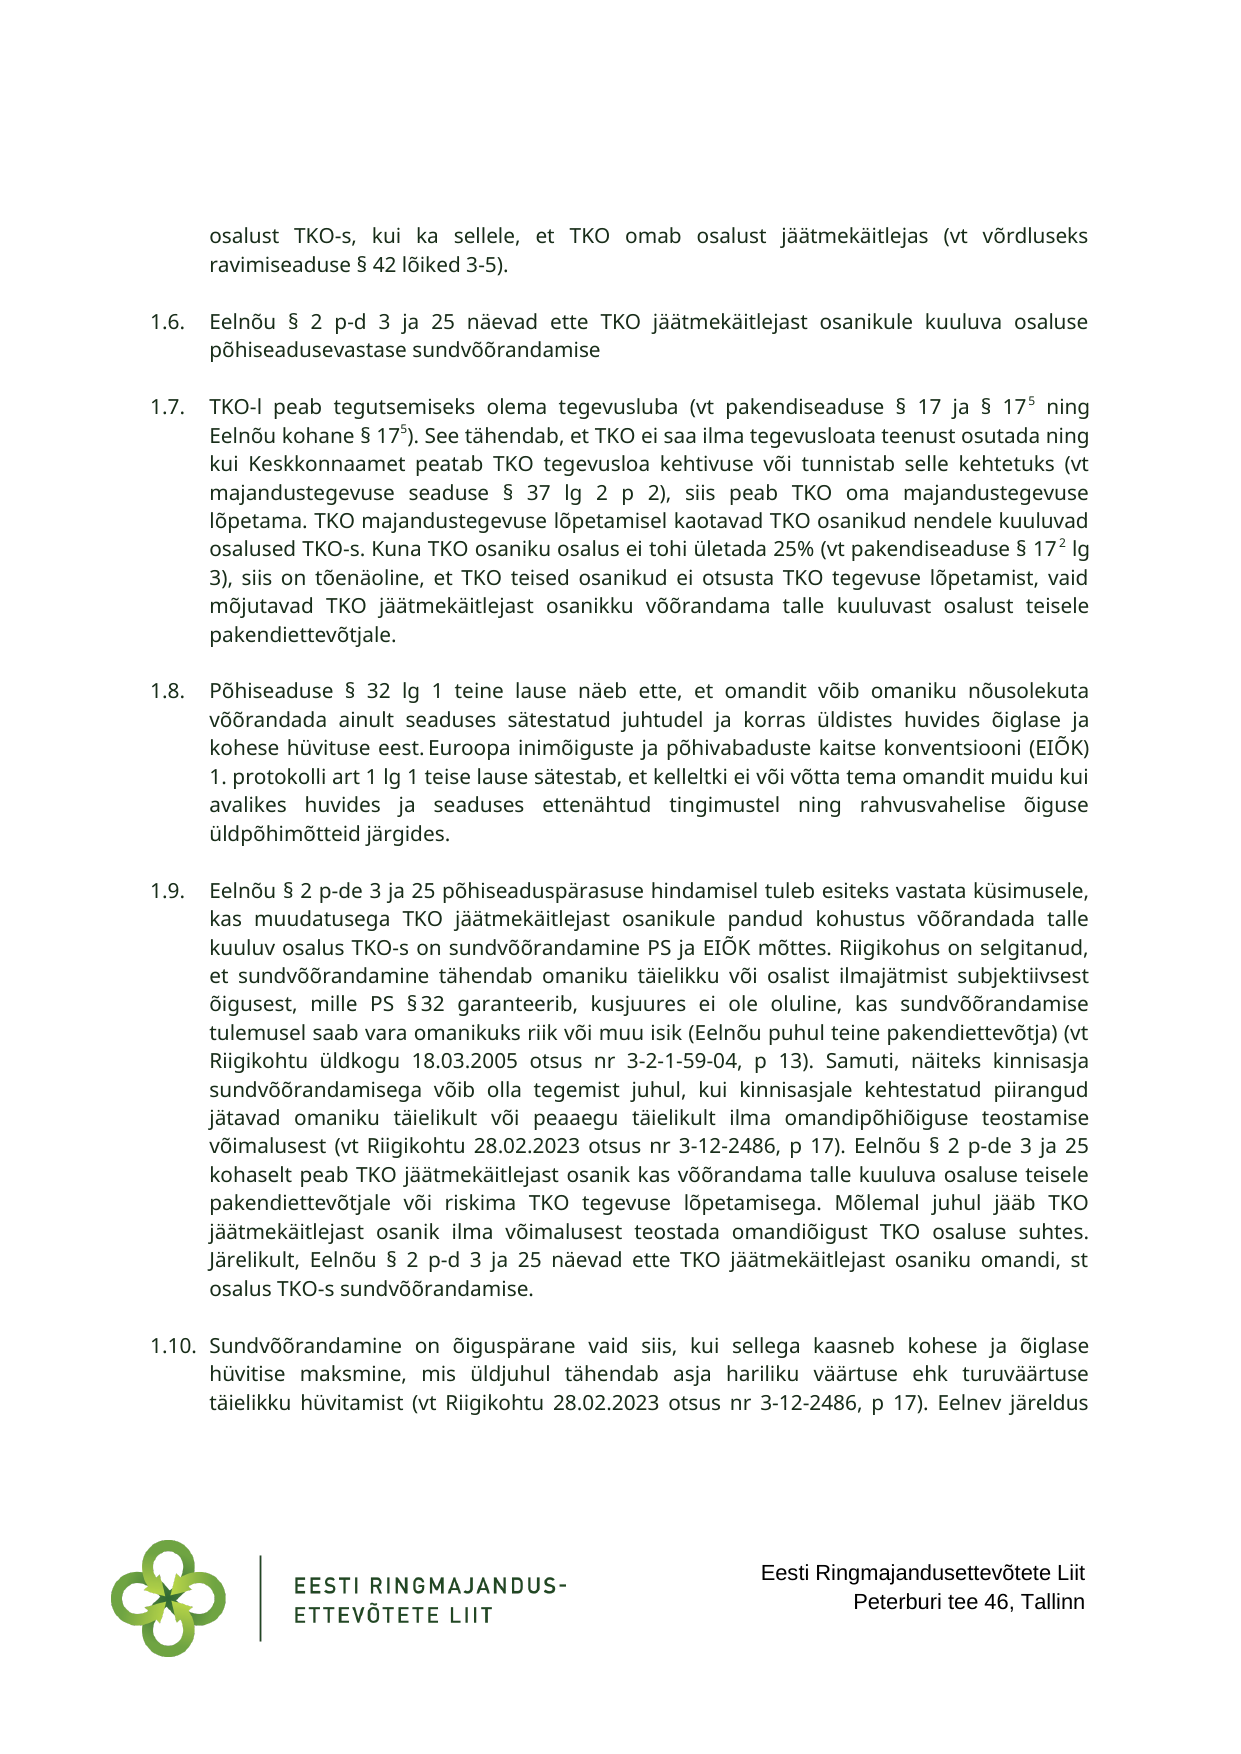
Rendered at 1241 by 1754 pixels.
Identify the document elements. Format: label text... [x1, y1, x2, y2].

list Eelnõu § 2 p-de 3 ja 25 põhiseaduspärasuse hindamisel tuleb esiteks vastata küsimusele, kas muudatusega TKO jäätmekäitlejast osanikule pandud kohustus võõrandada talle kuuluv osalus TKO-s on sundvõõrandamine PS ja EIÕK mõttes. Riigikohus on selgitanud, et sundvõõrandamine tähendab omaniku täielikku või osalist ilmajätmist subjektiivsest õigusest, mille PS § 32 garanteerib, kusjuures ei ole oluline, kas sundvõõrandamise tulemusel saab vara omanikuks riik või muu isik (Eelnõu puhul teine pakendiettevõtja) (vt Riigikohtu üldkogu 18.03.2005 otsus nr 3-2-1-59-04, p 13). Samuti, näiteks kinnisasja sundvõõrandamisega võib olla tegemist juhul, kui kinnisasjale kehtestatud piirangud jätavad omaniku täielikult või peaaegu täielikult ilma omandipõhiõiguse teostamise võimalusest (vt Riigikohtu 28.02.2023 otsus nr 3-12-2486, p 17). Eelnõu § 2 p-de 3 ja 25 kohaselt peab TKO jäätmekäitlejast osanik kas võõrandama talle kuuluva osaluse teisele pakendiettevõtjale või riskima TKO tegevuse lõpetamisega. Mõlemal juhul jääb TKO jäätmekäitlejast osanik ilma võimalusest teostada omandiõigust TKO osaluse suhtes. Järelikult, Eelnõu § 2 p-d 3 ja 25 näevad ette TKO jäätmekäitlejast osaniku omandi, st osalus TKO-s sundvõõrandamise. [150, 876, 1090, 1302]
list Eelnõu § 2 p-d 3 ja 25 näevad ette TKO jäätmekäitlejast osanikule kuuluva osaluse põhiseadusevastase sundvõõrandamise [150, 307, 1090, 364]
list TKO-l peab tegutsemiseks olema tegevusluba (vt pakendiseaduse § 17 ja § 175 ning Eelnõu kohane § 175). See tähendab, et TKO ei saa ilma tegevusloata teenust osutada ning kui Keskkonnaamet peatab TKO tegevusloa kehtivuse või tunnistab selle kehtetuks (vt majandustegevuse seaduse § 37 lg 2 p 2), siis peab TKO oma majandustegevuse lõpetama. TKO majandustegevuse lõpetamisel kaotavad TKO osanikud nendele kuuluvad osalused TKO-s. Kuna TKO osaniku osalus ei tohi ületada 25% (vt pakendiseaduse § 172 lg 3), siis on tõenäoline, et TKO teised osanikud ei otsusta TKO tegevuse lõpetamist, vaid mõjutavad TKO jäätmekäitlejast osanikku võõrandama talle kuuluvast osalust teisele pakendiettevõtjale. [150, 392, 1090, 648]
list Põhiseaduse § 32 lg 1 teine lause näeb ette, et omandit võib omaniku nõusolekuta võõrandada ainult seaduses sätestatud juhtudel ja korras üldistes huvides õiglase ja kohese hüvituse eest. Euroopa inimõiguste ja põhivabaduste kaitse konventsiooni (EIÕK) 1. protokolli art 1 lg 1 teise lause sätestab, et kelleltki ei või võtta tema omandit muidu kui avalikes huvides ja seaduses ettenähtud tingimustel ning rahvusvahelise õiguse üldpõhimõtteid järgides. [150, 677, 1090, 847]
picture [110, 1540, 568, 1657]
